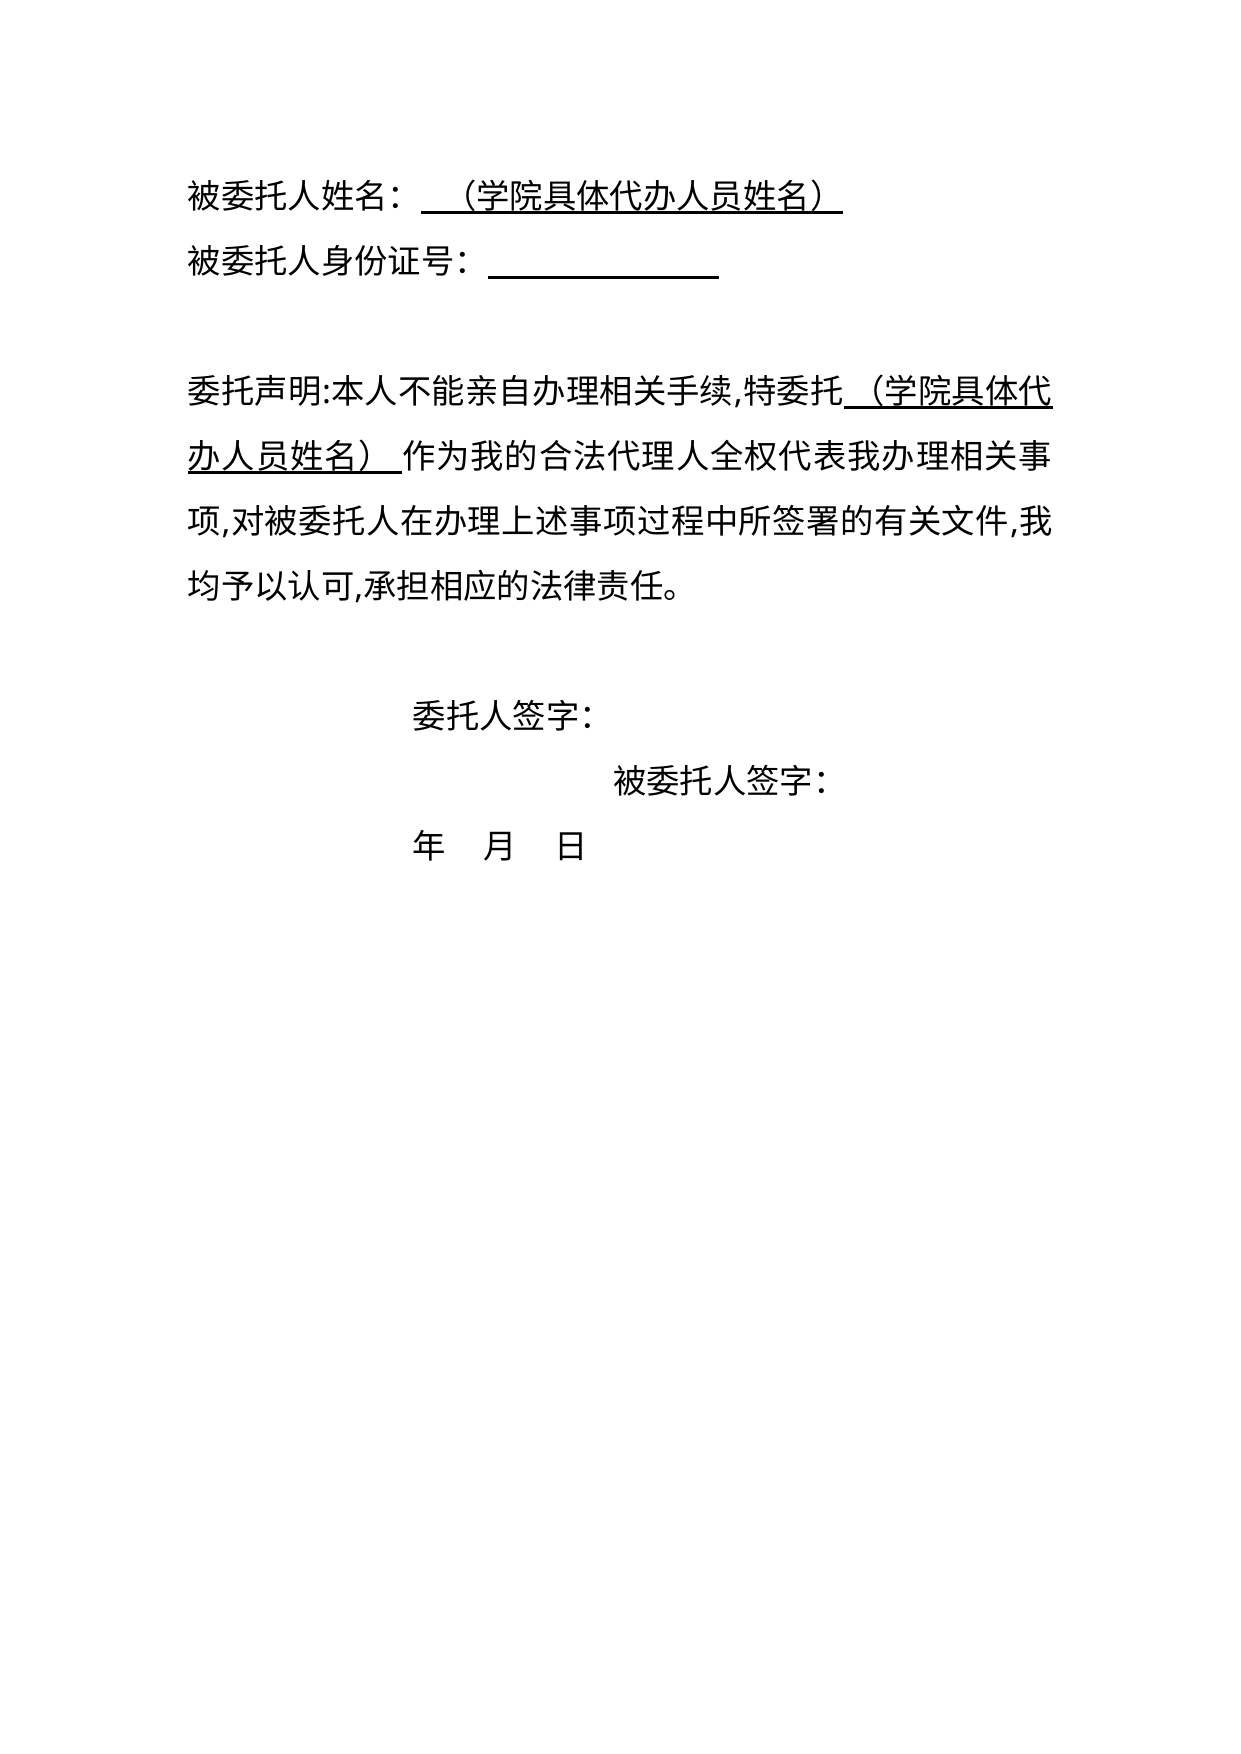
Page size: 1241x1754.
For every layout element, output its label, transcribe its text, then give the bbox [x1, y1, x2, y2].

text 委托人签字： [187, 682, 1053, 747]
text 被委托人姓名： （学院具体代办人员姓名） [187, 162, 1053, 227]
text 被委托人签字： [187, 747, 1053, 812]
text 年 月 日 [187, 812, 1053, 877]
text 被委托人身份证号： [187, 227, 1053, 292]
text 委托声明:本人不能亲自办理相关手续,特委托 （学院具体代办人员姓名） 作为我的合法代理人全权代表我办理相关事项,对被委托人在办理上述事项过程中所签署的有关文件,我均予以认可,承担相应的法律责任。 [187, 357, 1053, 617]
